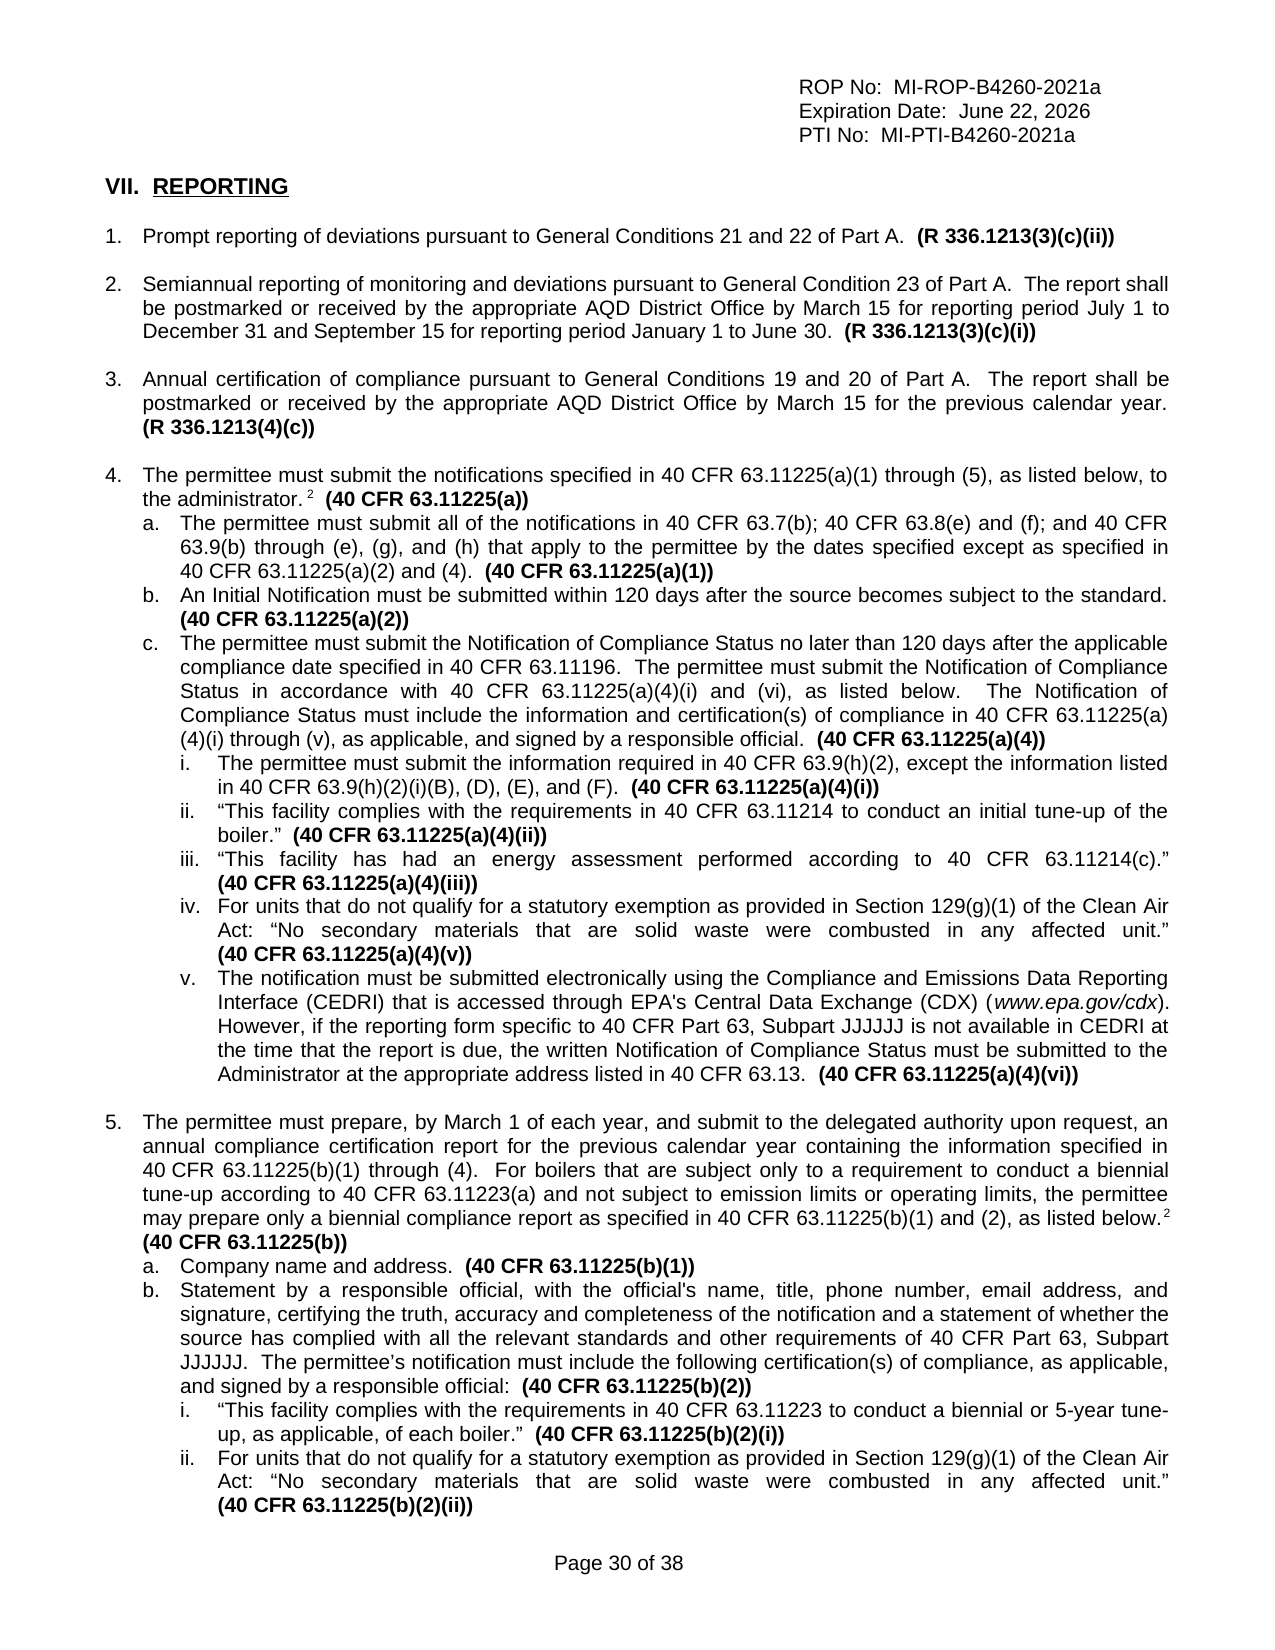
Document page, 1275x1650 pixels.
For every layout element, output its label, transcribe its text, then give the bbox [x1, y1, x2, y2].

text VII. REPORTING [105, 173, 1170, 199]
text b. Statement by a responsible official, with the official's name, title, phone number, email address, and signature, certifying the truth, accuracy and completeness of the notification and a statement of whether the source has complied with all the relevant standards and other requirements of 40 CFR Part 63, Subpart JJJJJJ. The permittee’s notification must include the following certification(s) of compliance, as applicable, and signed by a responsible official: (40 CFR 63.11225(b)(2)) [142, 1278, 1170, 1397]
list The permittee must prepare, by March 1 of each year, and submit to the delegated authority upon request, an annual compliance certification report for the previous calendar year containing the information specified in 40 CFR 63.11225(b)(1) through (4). For boilers that are subject only to a requirement to conduct a biennial tune-up according to 40 CFR 63.11223(a) and not subject to emission limits or operating limits, the permittee may prepare only a biennial compliance report as specified in 40 CFR 63.11225(b)(1) and (2), as listed below.2 (40 CFR 63.11225(b)) [105, 1110, 1170, 1254]
text iii. “This facility has had an energy assessment performed according to 40 CFR 63.11214(c).” (40 CFR 63.11225(a)(4)(iii)) [180, 846, 1170, 894]
text i. “This facility complies with the requirements in 40 CFR 63.11223 to conduct a biennial or 5-year tune-up, as applicable, of each boiler.” (40 CFR 63.11225(b)(2)(i)) [180, 1397, 1170, 1445]
list The permittee must submit the notifications specified in 40 CFR 63.11225(a)(1) through (5), as listed below, to the administrator. 2 (40 CFR 63.11225(a)) [105, 463, 1170, 511]
text iv. For units that do not qualify for a statutory exemption as provided in Section 129(g)(1) of the Clean Air Act: “No secondary materials that are solid waste were combusted in any affected unit.” (40 CFR 63.11225(a)(4)(v)) [180, 894, 1170, 966]
text a. The permittee must submit all of the notifications in 40 CFR 63.7(b); 40 CFR 63.8(e) and (f); and 40 CFR 63.9(b) through (e), (g), and (h) that apply to the permittee by the dates specified except as specified in 40 CFR 63.11225(a)(2) and (4). (40 CFR 63.11225(a)(1)) [142, 511, 1170, 583]
text c. The permittee must submit the Notification of Compliance Status no later than 120 days after the applicable compliance date specified in 40 CFR 63.11196. The permittee must submit the Notification of Compliance Status in accordance with 40 CFR 63.11225(a)(4)(i) and (vi), as listed below. The Notification of Compliance Status must include the information and certification(s) of compliance in 40 CFR 63.11225(a)(4)(i) through (v), as applicable, and signed by a responsible official. (40 CFR 63.11225(a)(4)) [142, 631, 1170, 751]
text i. The permittee must submit the information required in 40 CFR 63.9(h)(2), except the information listed in 40 CFR 63.9(h)(2)(i)(B), (D), (E), and (F). (40 CFR 63.11225(a)(4)(i)) [180, 751, 1170, 798]
text b. An Initial Notification must be submitted within 120 days after the source becomes subject to the standard. (40 CFR 63.11225(a)(2)) [142, 583, 1170, 631]
text ii. For units that do not qualify for a statutory exemption as provided in Section 129(g)(1) of the Clean Air Act: “No secondary materials that are solid waste were combusted in any affected unit.” (40 CFR 63.11225(b)(2)(ii)) [180, 1445, 1170, 1517]
text 2. Semiannual reporting of monitoring and deviations pursuant to General Condition 23 of Part A. The report shall be postmarked or received by the appropriate AQD District Office by March 15 for reporting period July 1 to December 31 and September 15 for reporting period January 1 to June 30. (R 336.1213(3)(c)(i)) [105, 271, 1170, 343]
text a. Company name and address. (40 CFR 63.11225(b)(1)) [142, 1254, 1170, 1278]
text ii. “This facility complies with the requirements in 40 CFR 63.11214 to conduct an initial tune-up of the boiler.” (40 CFR 63.11225(a)(4)(ii)) [180, 798, 1170, 846]
text v. The notification must be submitted electronically using the Compliance and Emissions Data Reporting Interface (CEDRI) that is accessed through EPA's Central Data Exchange (CDX) (www.epa.gov/cdx). However, if the reporting form specific to 40 CFR Part 63, Subpart JJJJJJ is not available in CEDRI at the time that the report is due, the written Notification of Compliance Status must be submitted to the Administrator at the appropriate address listed in 40 CFR 63.13. (40 CFR 63.11225(a)(4)(vi)) [180, 966, 1170, 1086]
text 1. Prompt reporting of deviations pursuant to General Conditions 21 and 22 of Part A. (R 336.1213(3)(c)(ii)) [105, 223, 1170, 247]
text 3. Annual certification of compliance pursuant to General Conditions 19 and 20 of Part A. The report shall be postmarked or received by the appropriate AQD District Office by March 15 for the previous calendar year. (R 336.1213(4)(c)) [105, 367, 1170, 439]
